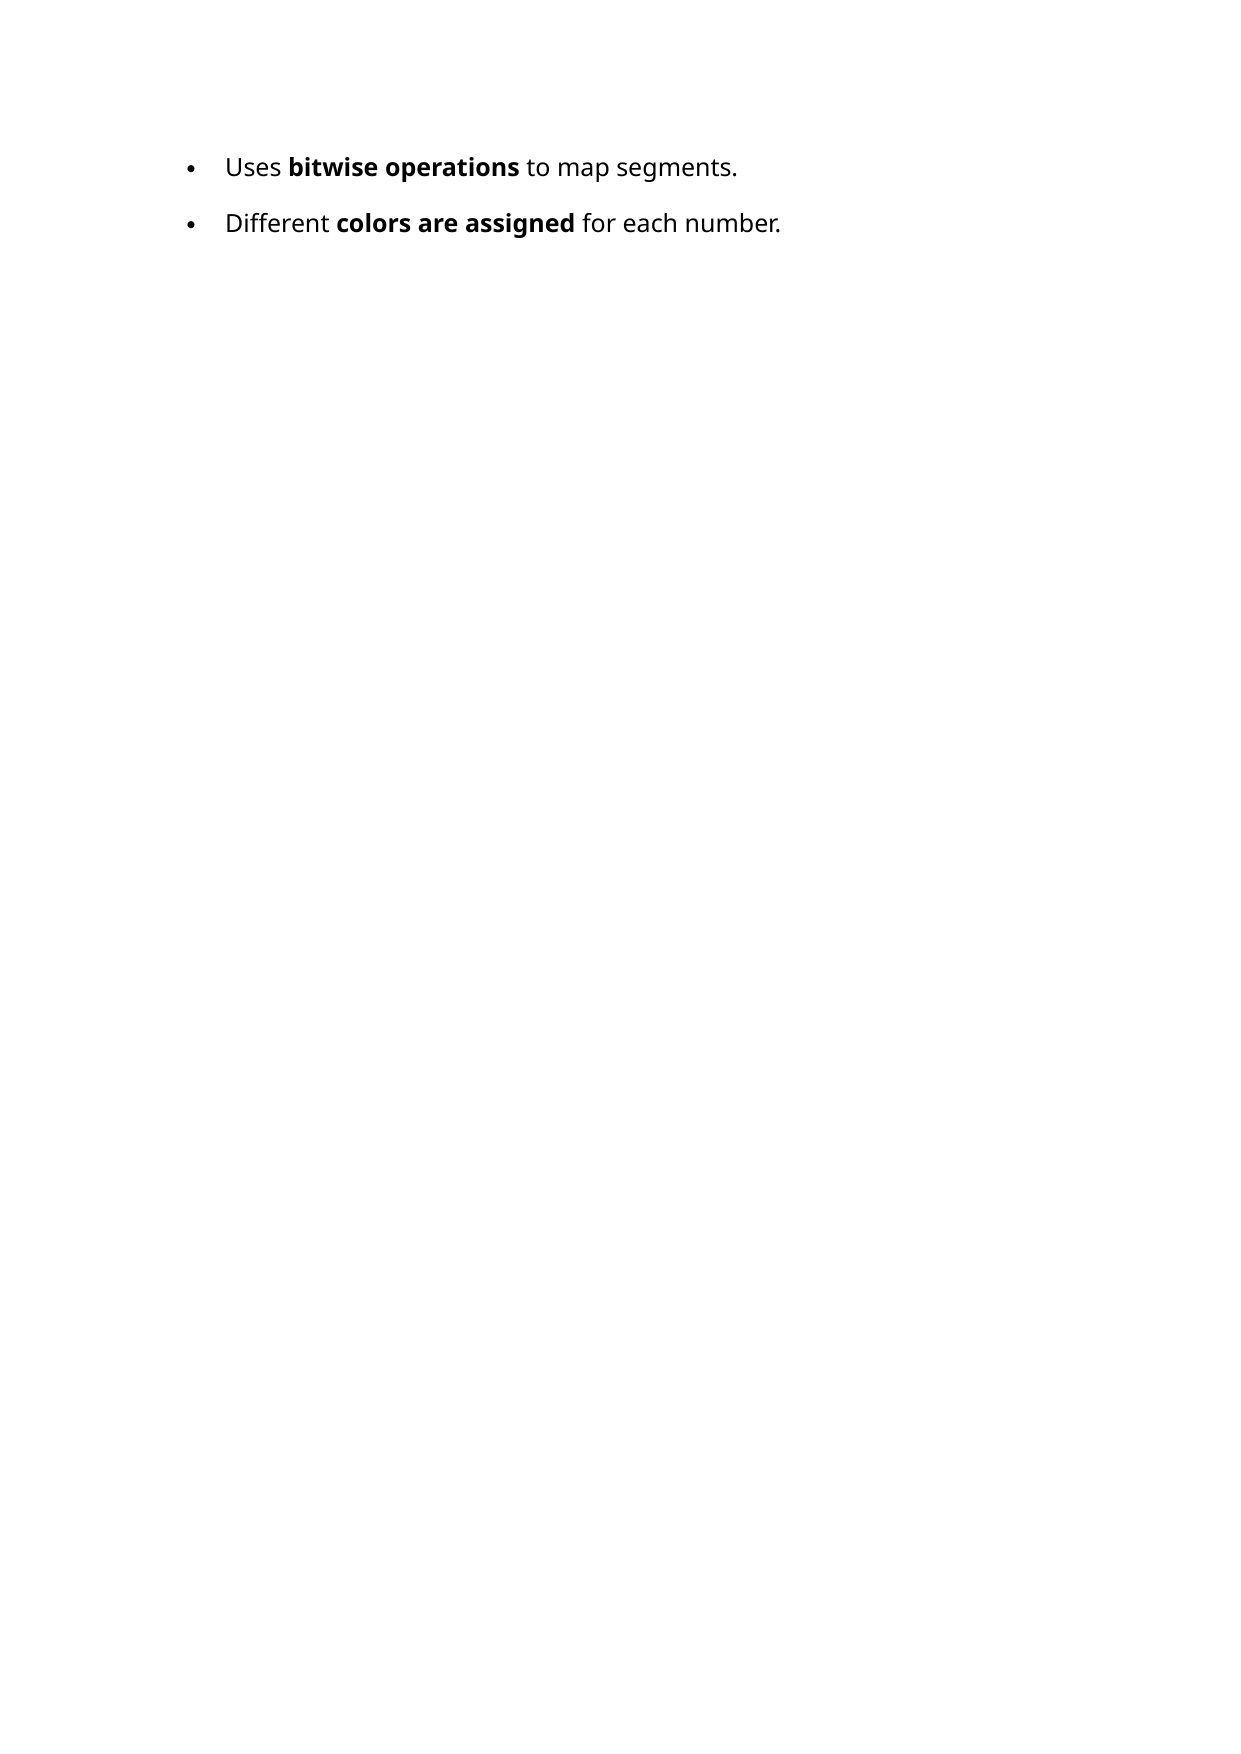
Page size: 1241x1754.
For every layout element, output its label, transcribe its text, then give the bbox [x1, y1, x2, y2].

list Different colors are assigned for each number. [187, 206, 1090, 240]
list Uses bitwise operations to map segments. [187, 150, 1090, 184]
